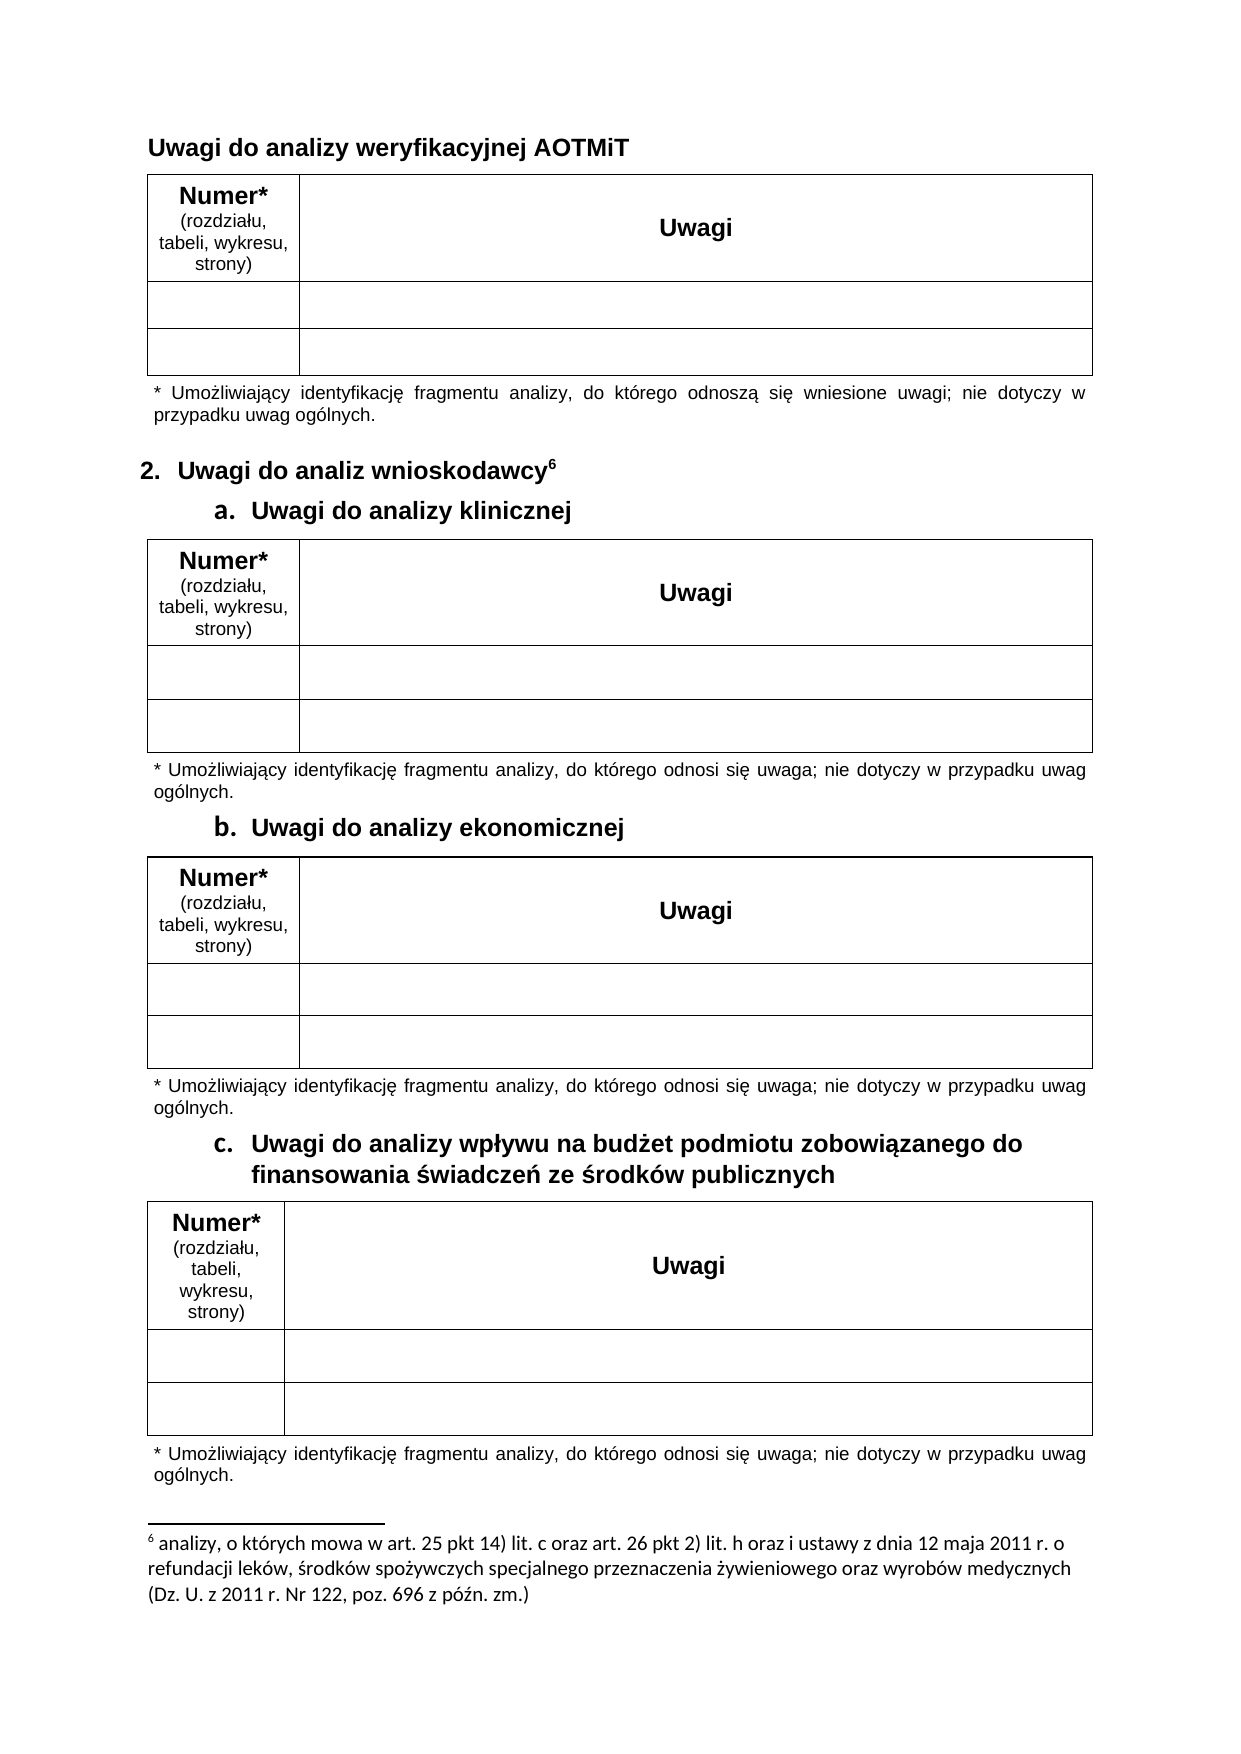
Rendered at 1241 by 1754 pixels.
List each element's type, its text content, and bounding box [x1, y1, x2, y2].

table_header Uwagi [300, 540, 1092, 645]
table_cell [148, 1016, 299, 1068]
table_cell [148, 1436, 1093, 1491]
table_cell [285, 1330, 1092, 1382]
table_cell [285, 1383, 1092, 1435]
table_header Uwagi [300, 175, 1092, 281]
table_cell [300, 282, 1092, 328]
table_header Numer* (rozdziału, tabeli, wykresu, strony) [148, 540, 299, 645]
table_header Numer* (rozdziału, tabeli, wykresu, strony) [148, 858, 299, 963]
table_cell [300, 964, 1092, 1015]
list Uwagi do analizy klinicznej [214, 491, 1093, 527]
table_cell [300, 700, 1092, 752]
table_cell [148, 646, 299, 699]
table_header Numer* (rozdziału, tabeli, wykresu, strony) [148, 1202, 284, 1329]
table_header Uwagi [300, 858, 1092, 963]
table_cell [148, 282, 299, 328]
table_header Numer* (rozdziału, tabeli, wykresu, strony) [148, 175, 299, 281]
table_cell [300, 1016, 1092, 1068]
list Uwagi do analiz wnioskodawcy [140, 456, 1093, 485]
table_cell [148, 700, 299, 752]
list Uwagi do analizy wpływu na budżet podmiotu zobowiązanego do finansowania świadczeń ze środków publicznych [214, 1124, 1093, 1188]
table_cell * Umożliwiający identyfikację fragmentu analizy, do którego odnosi się uwaga; nie dotyczy w przypadku uwag ogólnych. [148, 1069, 1093, 1124]
list Uwagi do analizy ekonomicznej [214, 808, 1093, 844]
text Uwagi do analizy weryfikacyjnej AOTMiT [148, 133, 1093, 162]
table_cell [148, 964, 299, 1015]
table_cell [300, 646, 1092, 699]
table_cell [300, 329, 1092, 375]
table_cell * Umożliwiający identyfikację fragmentu analizy, do którego odnoszą się wniesione uwagi; nie dotyczy w przypadku uwag ogólnych. [148, 376, 1093, 431]
table_cell * Umożliwiający identyfikację fragmentu analizy, do którego odnosi się uwaga; nie dotyczy w przypadku uwag ogólnych. [148, 753, 1093, 808]
table_cell [148, 1383, 284, 1435]
table_cell [148, 329, 299, 375]
table_cell [148, 1330, 284, 1382]
table_header Uwagi [285, 1202, 1092, 1329]
